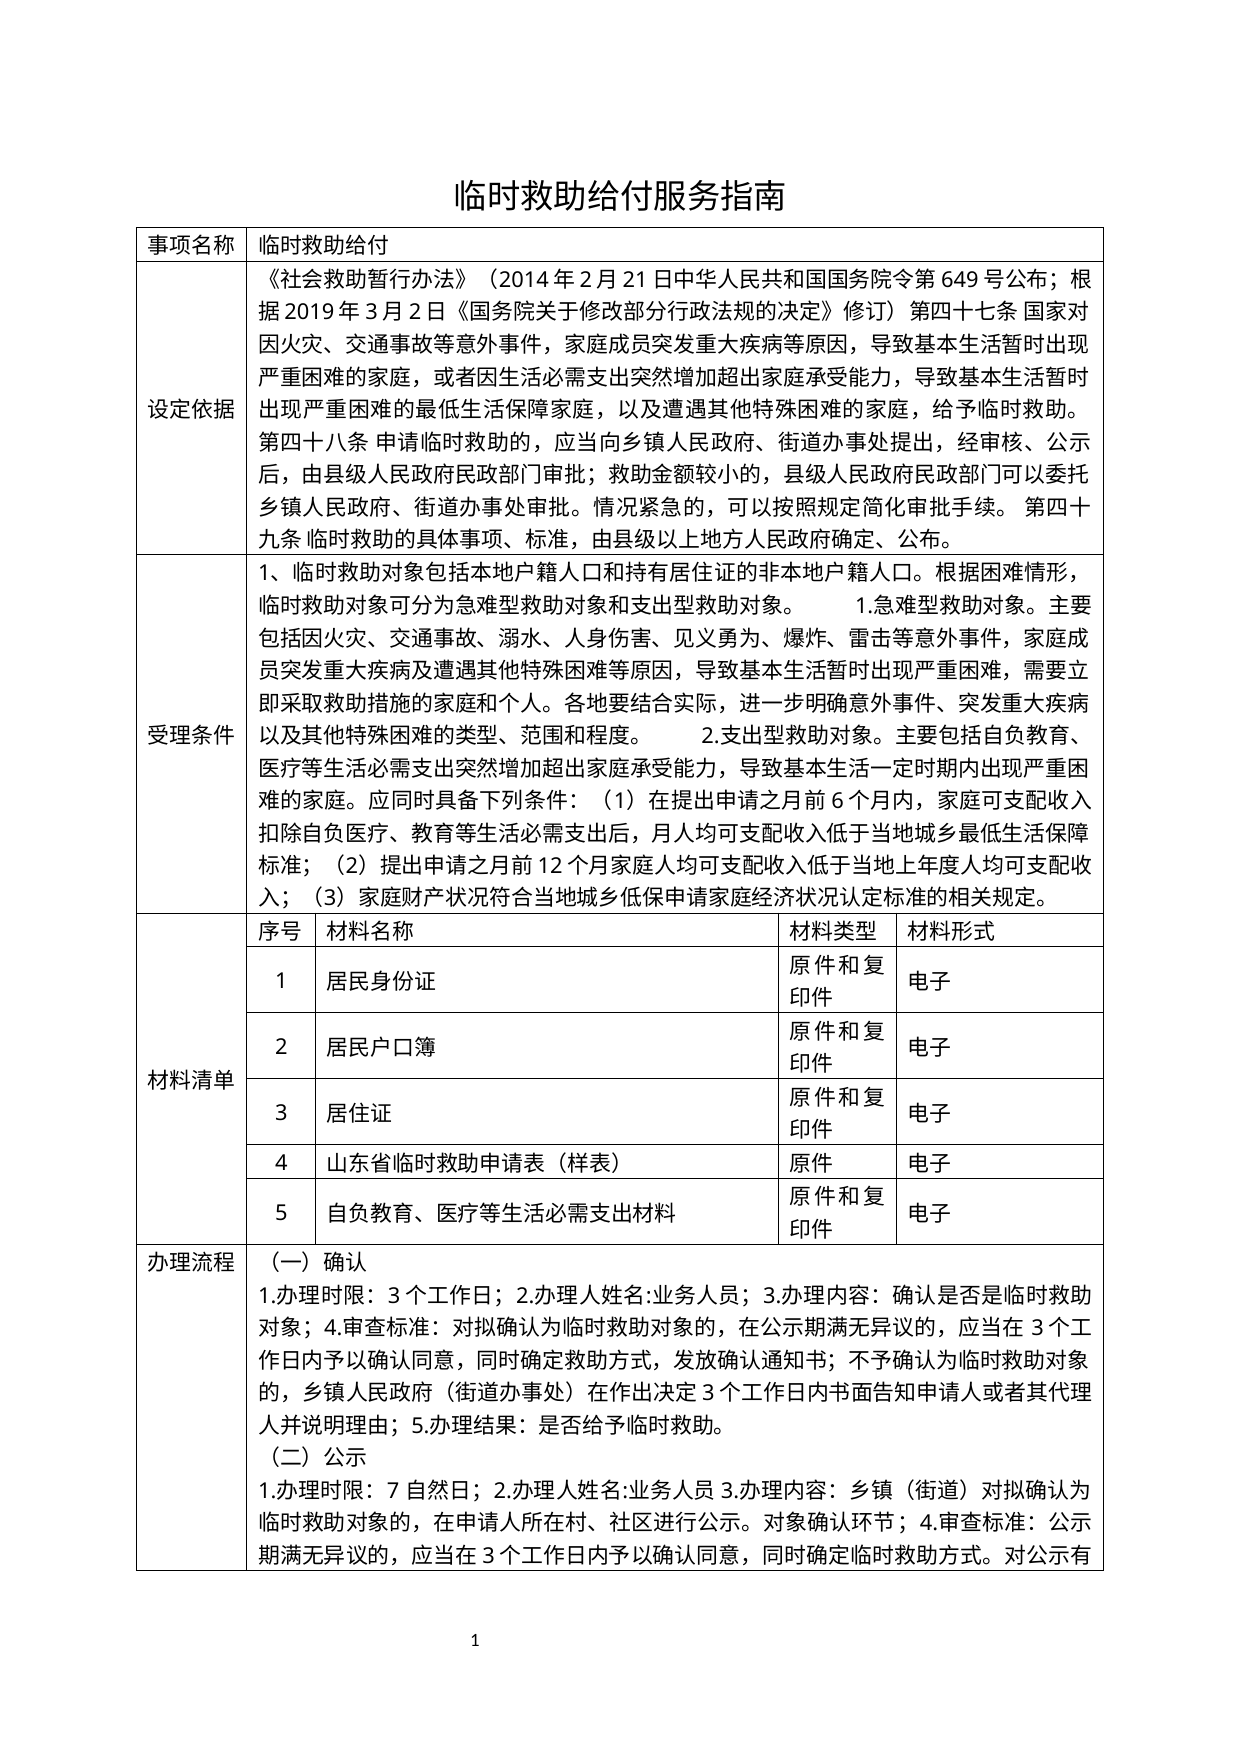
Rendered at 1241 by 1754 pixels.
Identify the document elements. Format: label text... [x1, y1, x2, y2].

text 临时救助给付服务指南 [187, 162, 1053, 227]
table_cell 材料形式 [897, 914, 1103, 946]
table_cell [247, 1245, 1103, 1570]
table_cell 电子 [897, 1013, 1103, 1078]
table_cell 受理条件 [137, 555, 246, 913]
table_cell 序号 [247, 914, 315, 946]
table_cell 原件和复印件 [779, 1079, 896, 1144]
table_cell 2 [247, 1013, 315, 1078]
table_cell 原件和复印件 [779, 1013, 896, 1078]
table_cell 电子 [897, 1079, 1103, 1144]
table_cell 1 [247, 947, 315, 1012]
table_cell 居住证 [316, 1079, 778, 1144]
table_cell 原件和复印件 [779, 1179, 896, 1244]
table_cell 5 [247, 1179, 315, 1244]
table_cell 设定依据 [137, 262, 246, 554]
table_cell 原件 [779, 1145, 896, 1178]
table_cell 电子 [897, 1145, 1103, 1178]
table_cell 山东省临时救助申请表（样表） [316, 1145, 778, 1178]
table_cell 材料名称 [316, 914, 778, 946]
table_cell 办理流程 [137, 1245, 246, 1570]
table_cell 居民户口簿 [316, 1013, 778, 1078]
table_header 临时救助给付 [247, 228, 1103, 261]
table_cell 3 [247, 1079, 315, 1144]
table_header 事项名称 [137, 228, 246, 261]
table_cell 材料类型 [779, 914, 896, 946]
table_cell 电子 [897, 1179, 1103, 1244]
table_cell 电子 [897, 947, 1103, 1012]
table_cell 原件和复印件 [779, 947, 896, 1012]
table_cell 1、临时救助对象包括本地户籍人口和持有居住证的非本地户籍人口。根据困难情形，临时救助对象可分为急难型救助对象和支出型救助对象。 1.急难型救助对象。主要包括因火灾、交通事故、溺水、人身伤害、见义勇为、爆炸、雷击等意外事件，家庭成员突发重大疾病及遭遇其他特殊困难等原因，导致基本生活暂时出现严重困难，需要立即采取救助措施的家庭和个人。各地要结合实际，进一步明确意外事件、突发重大疾病以及其他特殊困难的类型、范围和程度。 2.支出型救助对象。主要包括自负教育、医疗等生活必需支出突然增加超出家庭承受能力，导致基本生活一定时期内出现严重困难的家庭。应同时具备下列条件：（1）在提出申请之月前6个月内，家庭可支配收入扣除自负医疗、教育等生活必需支出后，月人均可支配收入低于当地城乡最低生活保障标准；（2）提出申请之月前12个月家庭人均可支配收入低于当地上年度人均可支配收入；（3）家庭财产状况符合当地城乡低保申请家庭经济状况认定标准的相关规定。 [247, 555, 1103, 913]
table_cell 居民身份证 [316, 947, 778, 1012]
table_cell 《社会救助暂行办法》（2014年2月21日中华人民共和国国务院令第649号公布；根据2019年3月2日《国务院关于修改部分行政法规的决定》修订）第四十七条 国家对因火灾、交通事故等意外事件，家庭成员突发重大疾病等原因，导致基本生活暂时出现严重困难的家庭，或者因生活必需支出突然增加超出家庭承受能力，导致基本生活暂时出现严重困难的最低生活保障家庭，以及遭遇其他特殊困难的家庭，给予临时救助。 第四十八条 申请临时救助的，应当向乡镇人民政府、街道办事处提出，经审核、公示后，由县级人民政府民政部门审批；救助金额较小的，县级人民政府民政部门可以委托乡镇人民政府、街道办事处审批。情况紧急的，可以按照规定简化审批手续。 第四十九条 临时救助的具体事项、标准，由县级以上地方人民政府确定、公布。 [247, 262, 1103, 554]
table_cell 4 [247, 1145, 315, 1178]
table_cell 自负教育、医疗等生活必需支出材料 [316, 1179, 778, 1244]
table_cell 材料清单 [137, 914, 246, 1244]
